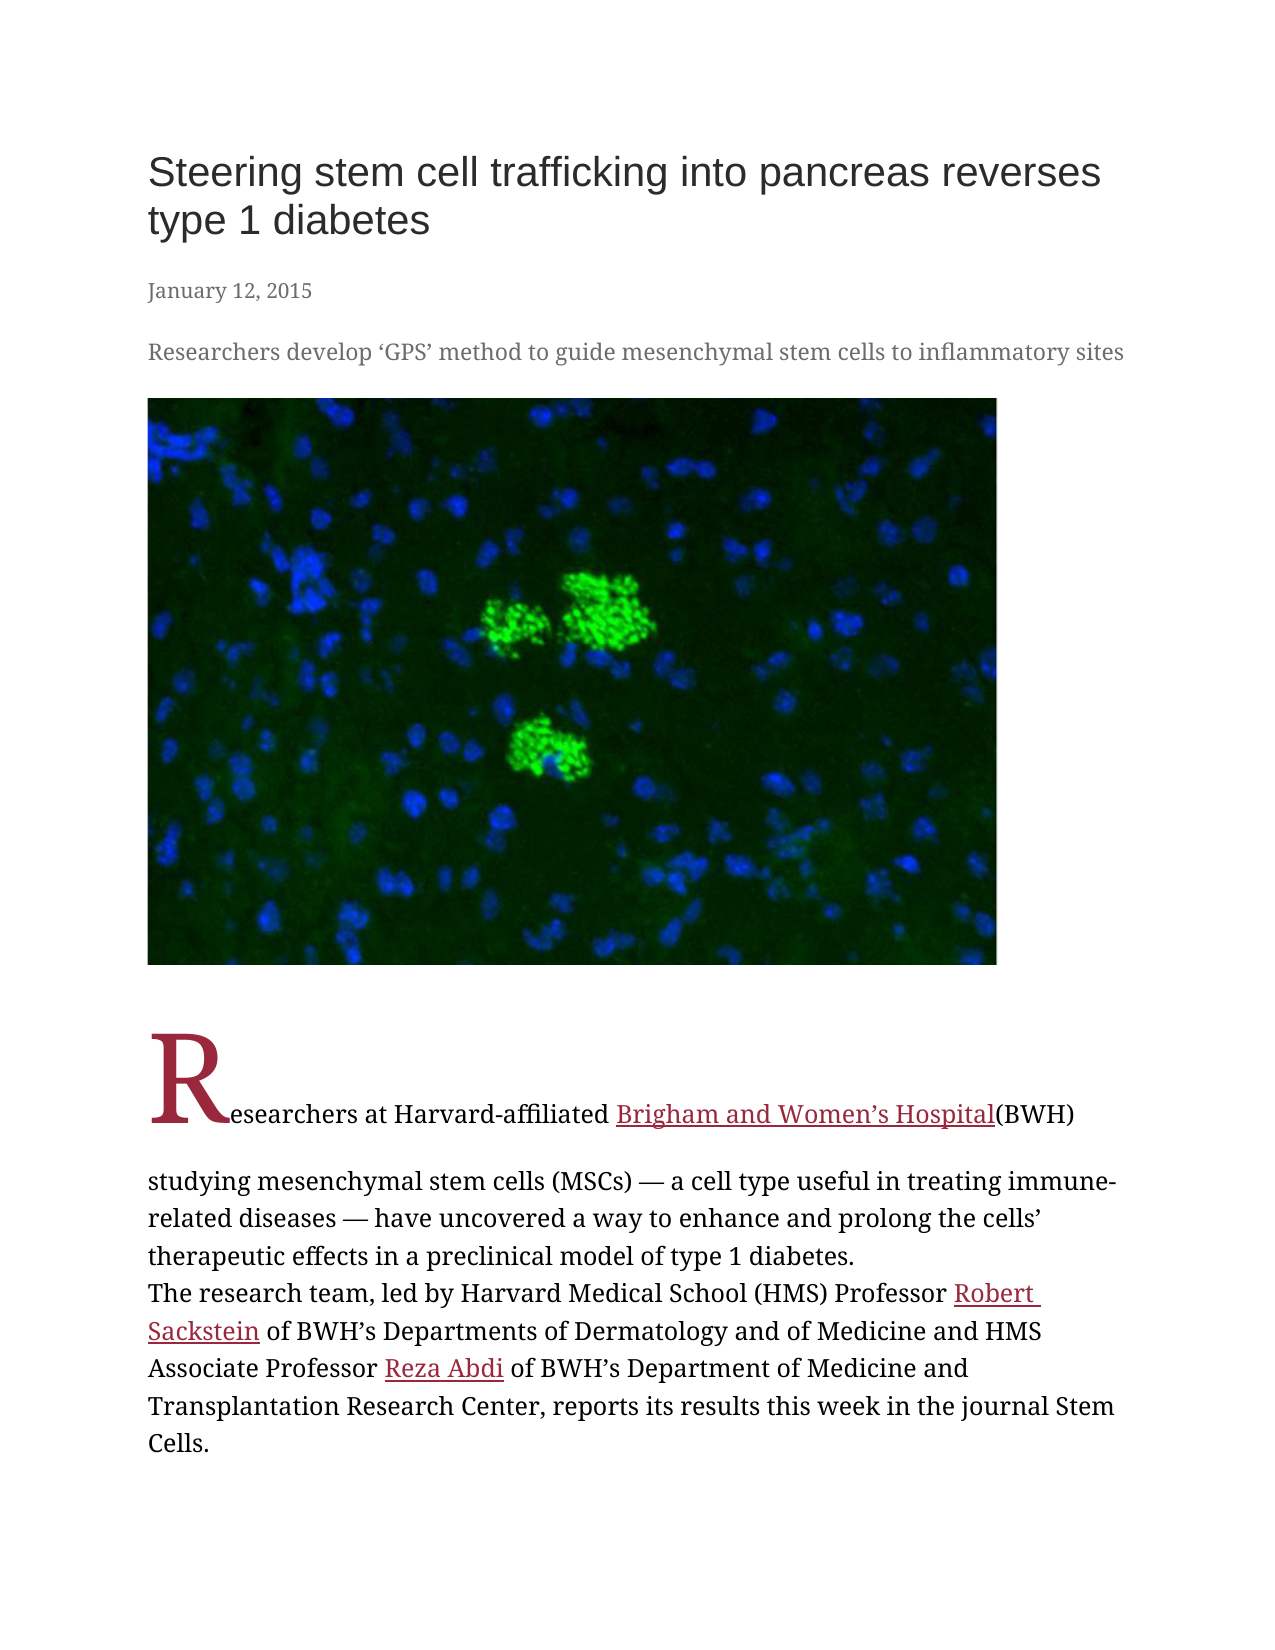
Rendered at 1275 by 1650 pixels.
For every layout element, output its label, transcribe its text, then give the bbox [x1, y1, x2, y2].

text Researchers at Harvard-affiliated Brigham and Women’s Hospital(BWH) studying mesenchymal stem cells (MSCs) — a cell type useful in treating immune-related diseases — have uncovered a way to enhance and prolong the cells’ therapeutic effects in a preclinical model of type 1 diabetes. [148, 990, 1127, 1272]
picture [147, 398, 998, 965]
text January 12, 2015 [148, 275, 1127, 305]
subtitle Researchers develop ‘GPS’ method to guide mesenchymal stem cells to inflammatory sites [148, 336, 1127, 367]
text The research team, led by Harvard Medical School (HMS) Professor Robert Sackstein of BWH’s Departments of Dermatology and of Medicine and HMS Associate Professor Reza Abdi of BWH’s Department of Medicine and Transplantation Research Center, reports its results this week in the journal Stem Cells. [148, 1272, 1127, 1460]
text Steering stem cell trafficking into pancreas reverses type 1 diabetes [148, 148, 1127, 243]
